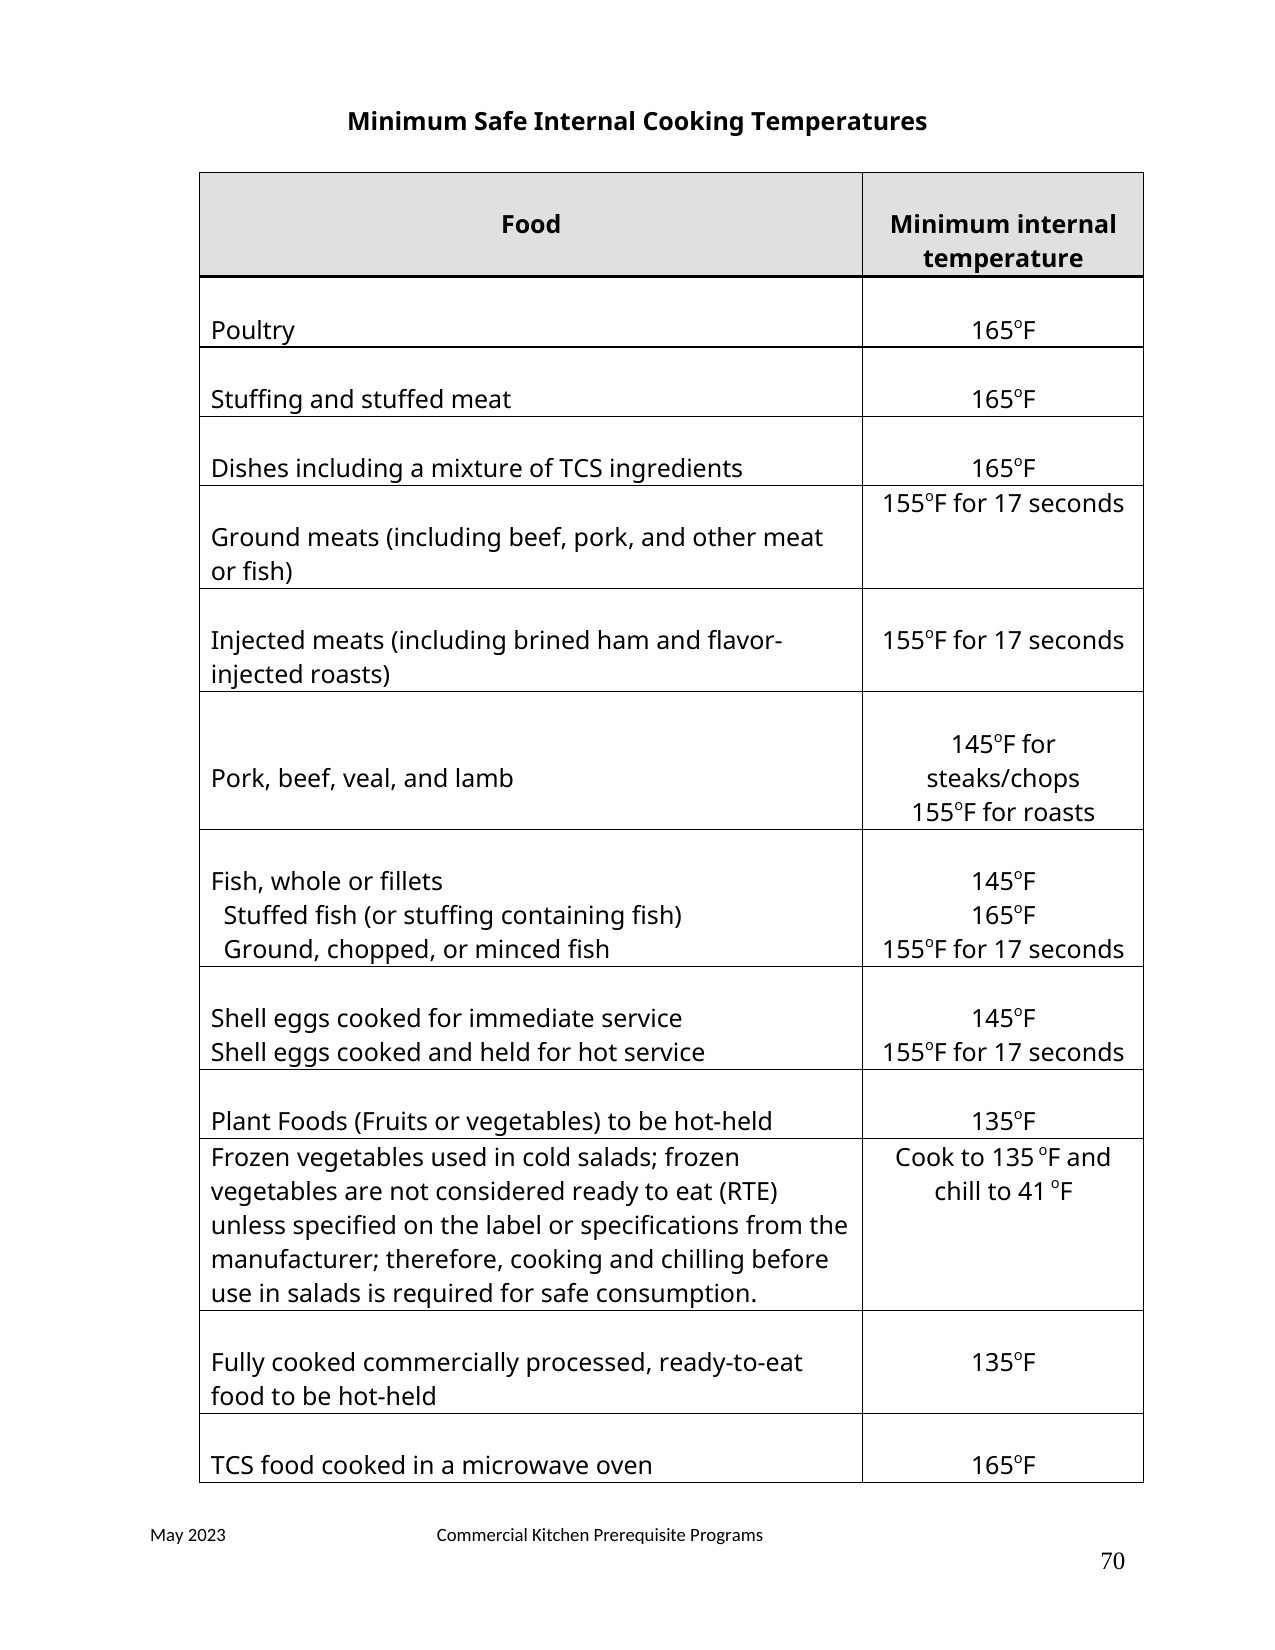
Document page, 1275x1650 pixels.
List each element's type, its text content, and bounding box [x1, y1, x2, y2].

table_cell Pork, beef, veal, and lamb [200, 692, 862, 828]
table_cell 165oF [863, 348, 1143, 416]
table_cell Fully cooked commercially processed, ready-to-eat food to be hot-held [200, 1311, 862, 1413]
table_cell Poultry [200, 278, 862, 346]
table_cell Stuffing and stuffed meat [200, 348, 862, 416]
table_cell Ground meats (including beef, pork, and other meat or fish) [200, 486, 862, 588]
table_cell 145oF 165oF 155oF for 17 seconds [863, 830, 1143, 966]
table_cell 165oF [863, 278, 1143, 346]
table_cell Fish, whole or fillets Stuffed fish (or stuffing containing fish) Ground, chopped, or minced fish [200, 830, 862, 966]
table_cell Cook to 135 oF and chill to 41 oF [863, 1139, 1143, 1309]
table_header Minimum internal temperature [863, 173, 1143, 275]
table_cell 135oF [863, 1070, 1143, 1138]
table_cell TCS food cooked in a microwave oven [200, 1414, 862, 1482]
subtitle Minimum Safe Internal Cooking Temperatures [150, 104, 1125, 138]
table_cell 165oF [863, 417, 1143, 485]
table_cell 155oF for 17 seconds [863, 486, 1143, 588]
table_cell 155oF for 17 seconds [863, 589, 1143, 691]
table_cell 165oF [863, 1414, 1143, 1482]
table_cell Dishes including a mixture of TCS ingredients [200, 417, 862, 485]
table_cell Shell eggs cooked for immediate service Shell eggs cooked and held for hot service [200, 967, 862, 1069]
table_cell 135oF [863, 1311, 1143, 1413]
table_cell Plant Foods (Fruits or vegetables) to be hot-held [200, 1070, 862, 1138]
table_cell Frozen vegetables used in cold salads; frozen vegetables are not considered ready to eat (RTE) unless specified on the label or specifications from the manufacturer; therefore, cooking and chilling before use in salads is required for safe consumption. [200, 1139, 862, 1309]
table_cell Injected meats (including brined ham and flavor-injected roasts) [200, 589, 862, 691]
table_cell 145oF 155oF for 17 seconds [863, 967, 1143, 1069]
table_header Food [200, 173, 862, 275]
table_cell 145oF for steaks/chops 155oF for roasts [863, 692, 1143, 828]
